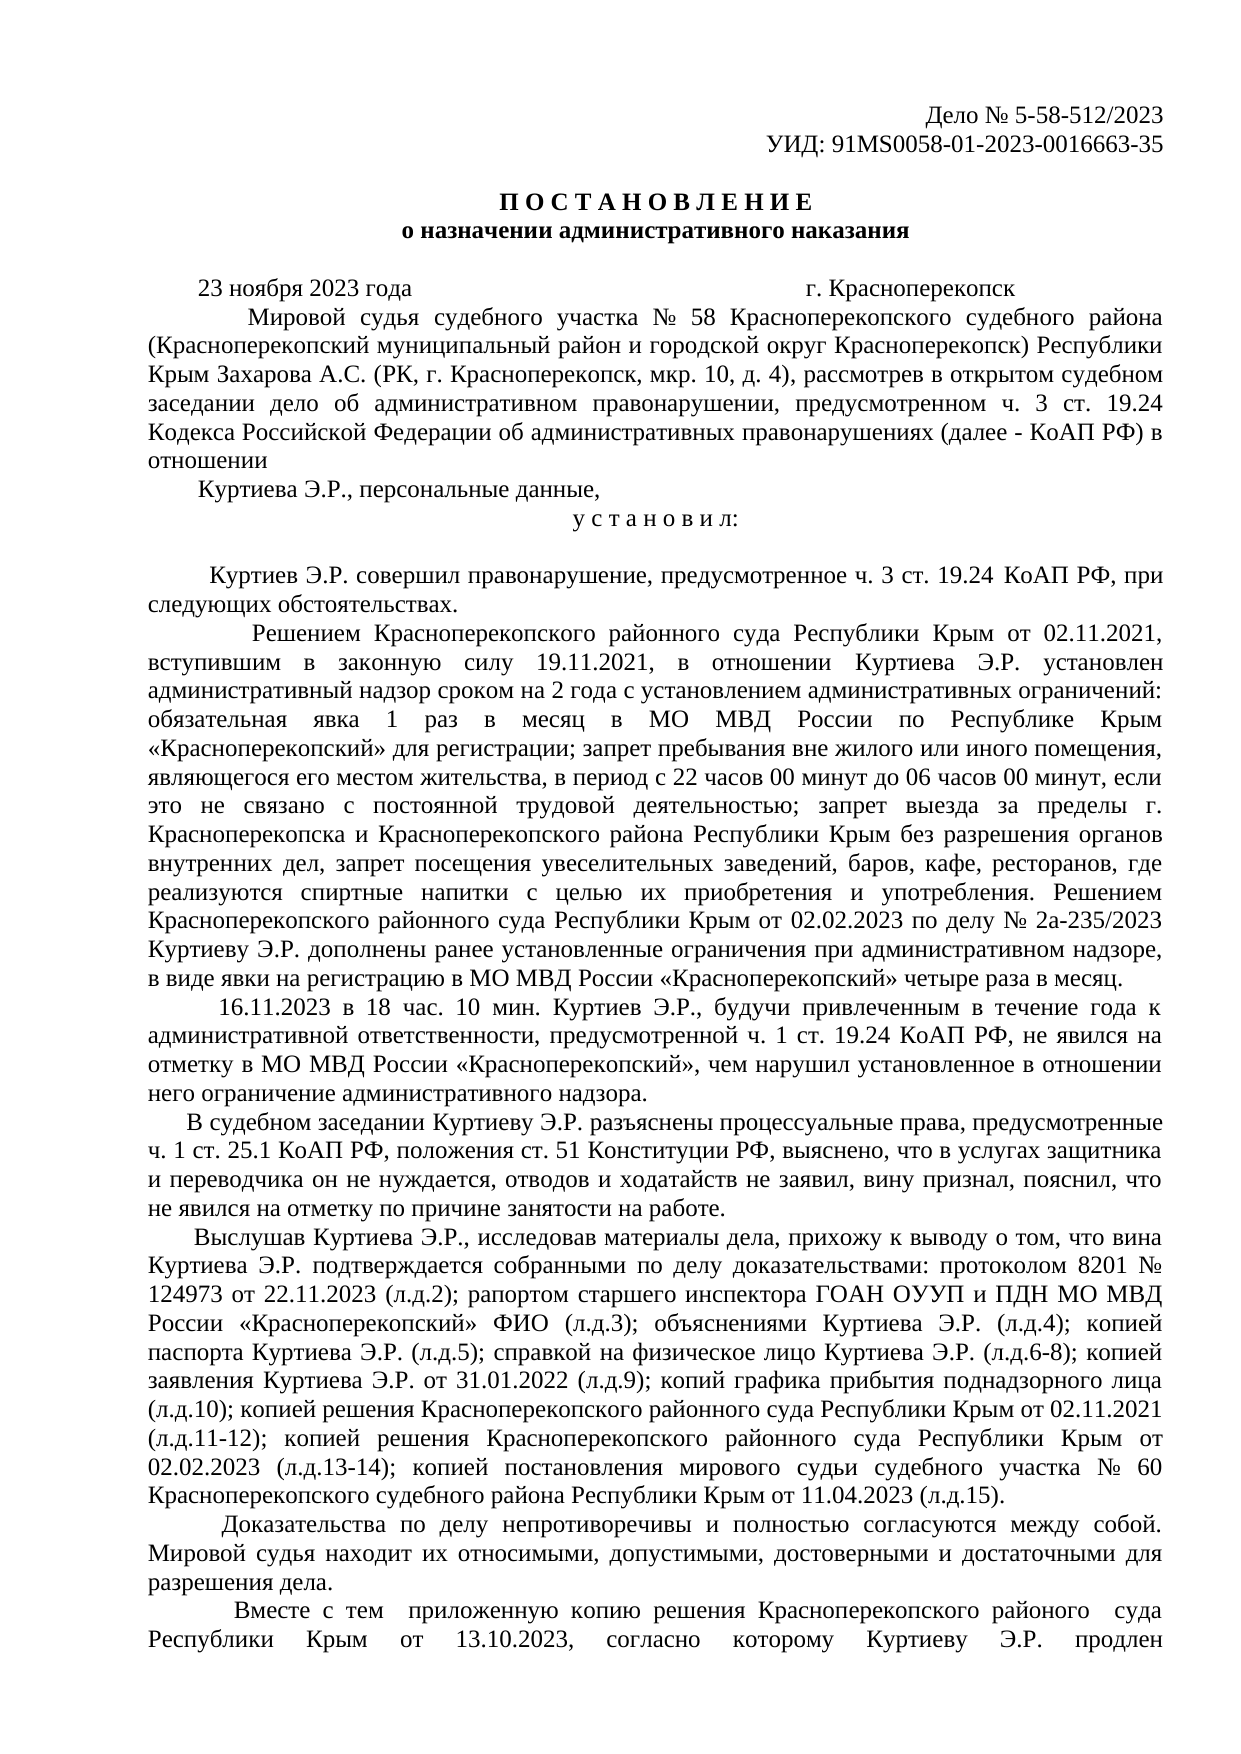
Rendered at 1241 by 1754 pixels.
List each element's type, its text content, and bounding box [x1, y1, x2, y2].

text Дело № 5-58-512/2023 [148, 100, 1163, 129]
text о назначении административного наказания [148, 215, 1163, 244]
text Мировой судья судебного участка № 58 Красноперекопского судебного района (Красноперекопский муниципальный район и городской округ Красноперекопск) Республики Крым Захарова А.С. (РК, г. Красноперекопск, мкр. 10, д. 4), рассмотрев в открытом судебном заседании дело об административном правонарушении, предусмотренном ч. 3 ст. 19.24 Кодекса Российской Федерации об административных правонарушениях (далее - КоАП РФ) в отношении [148, 302, 1163, 474]
text Куртиев Э.Р. совершил правонарушение, предусмотренное ч. 3 ст. 19.24 КоАП РФ, при следующих обстоятельствах. [148, 560, 1163, 618]
text Куртиева Э.Р., персональные данные, [148, 474, 1163, 503]
text Доказательства по делу непротиворечивы и полностью согласуются между собой. Мировой судья находит их относимыми, допустимыми, достоверными и достаточными для разрешения дела. [148, 1509, 1163, 1595]
text Выслушав Куртиева Э.Р., исследовав материалы дела, прихожу к выводу о том, что вина Куртиева Э.Р. подтверждается собранными по делу доказательствами: протоколом 8201 № 124973 от 22.11.2023 (л.д.2); рапортом старшего инспектора ГОАН ОУУП и ПДН МО МВД России «Красноперекопский» ФИО (л.д.3); объяснениями Куртиева Э.Р. (л.д.4); копией паспорта Куртиева Э.Р. (л.д.5); справкой на физическое лицо Куртиева Э.Р. (л.д.6-8); копией заявления Куртиева Э.Р. от 31.01.2022 (л.д.9); копий графика прибытия поднадзорного лица (л.д.10); копией решения Красноперекопского районного суда Республики Крым от 02.11.2021 (л.д.11-12); копией решения Красноперекопского районного суда Республики Крым от 02.02.2023 (л.д.13-14); копией постановления мирового судьи судебного участка № 60 Красноперекопского судебного района Республики Крым от 11.04.2023 (л.д.15). [148, 1222, 1163, 1509]
text у с т а н о в и л: [148, 503, 1163, 532]
text П О С Т А Н О В Л Е Н И Е [148, 187, 1163, 215]
text 16.11.2023 в 18 час. 10 мин. Куртиев Э.Р., будучи привлеченным в течение года к административной ответственности, предусмотренной ч. 1 ст. 19.24 КоАП РФ, не явился на отметку в МО МВД России «Красноперекопский», чем нарушил установленное в отношении него ограничение административного надзора. [148, 992, 1163, 1107]
text УИД: 91MS0058-01-2023-0016663-35 [148, 129, 1163, 158]
text Решением Красноперекопского районного суда Республики Крым от 02.11.2021, вступившим в законную силу 19.11.2021, в отношении Куртиева Э.Р. установлен административный надзор сроком на 2 года с установлением административных ограничений: обязательная явка 1 раз в месяц в МО МВД России по Республике Крым «Красноперекопский» для регистрации; запрет пребывания вне жилого или иного помещения, являющегося его местом жительства, в период с 22 часов 00 минут до 06 часов 00 минут, если это не связано с постоянной трудовой деятельностью; запрет выезда за пределы г. Красноперекопска и Красноперекопского района Республики Крым без разрешения органов внутренних дел, запрет посещения увеселительных заведений, баров, кафе, ресторанов, где реализуются спиртные напитки с целью их приобретения и употребления. Решением Красноперекопского районного суда Республики Крым от 02.02.2023 по делу № 2а-235/2023 Куртиеву Э.Р. дополнены ранее установленные ограничения при административном надзоре, в виде явки на регистрацию в МО МВД России «Красноперекопский» четыре раза в месяц. [148, 618, 1163, 992]
text 23 ноября 2023 года г. Красноперекопск [148, 273, 1163, 302]
text В судебном заседании Куртиеву Э.Р. разъяснены процессуальные права, предусмотренные ч. 1 ст. 25.1 КоАП РФ, положения ст. 51 Конституции РФ, выяснено, что в услугах защитника и переводчика он не нуждается, отводов и ходатайств не заявил, вину признал, пояснил, что не явился на отметку по причине занятости на работе. [148, 1107, 1163, 1222]
